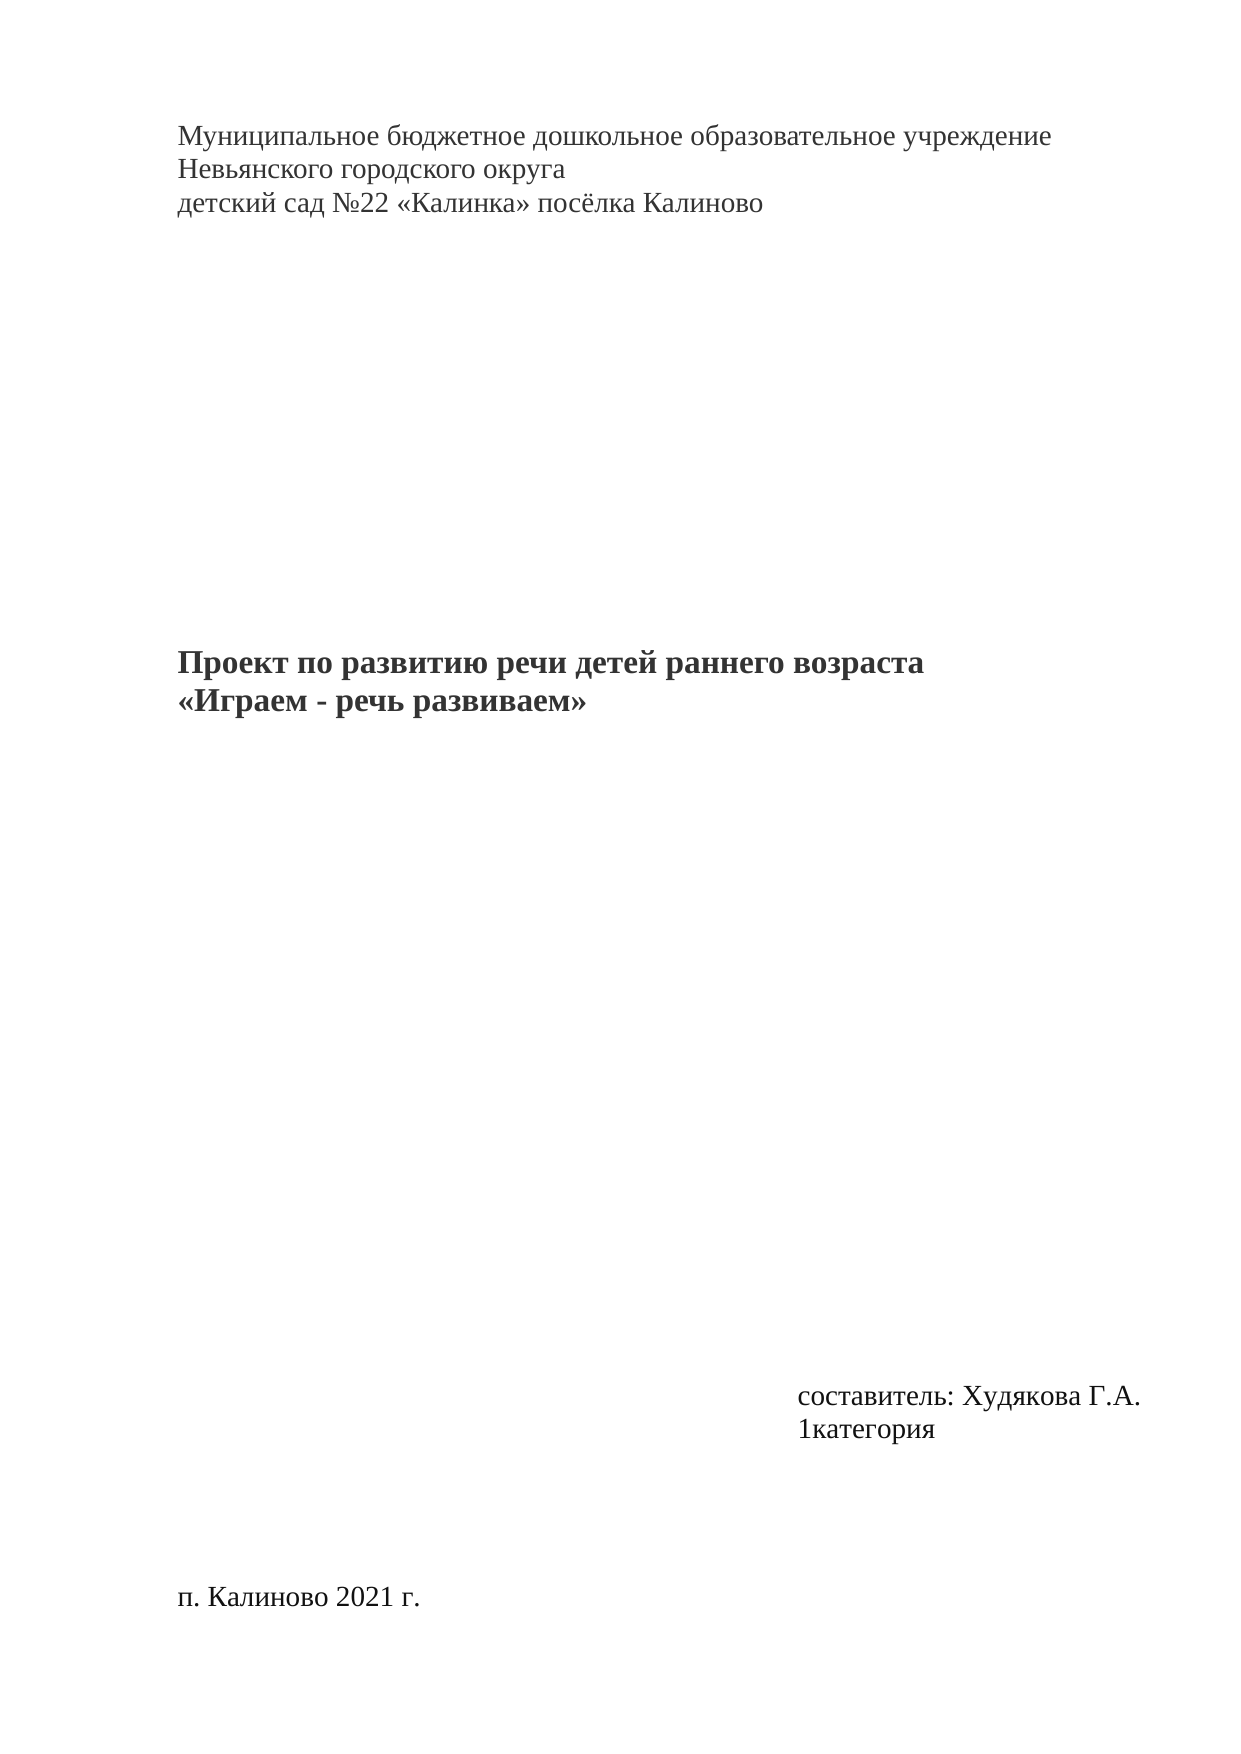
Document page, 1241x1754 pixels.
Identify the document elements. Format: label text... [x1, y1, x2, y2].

text Муниципальное бюджетное дошкольное образовательное учреждение Невьянского городского округа [177, 118, 1152, 185]
text детский сад №22 «Калинка» посёлка Калиново [177, 185, 1152, 219]
text Проект по развитию речи детей раннего возраста [177, 642, 1152, 681]
text 1категория [177, 1411, 1152, 1445]
text составитель: Худякова Г.А. [177, 1378, 1152, 1411]
text «Играем - речь развиваем» [177, 681, 1152, 719]
text п. Калиново 2021 г. [177, 1579, 1152, 1613]
